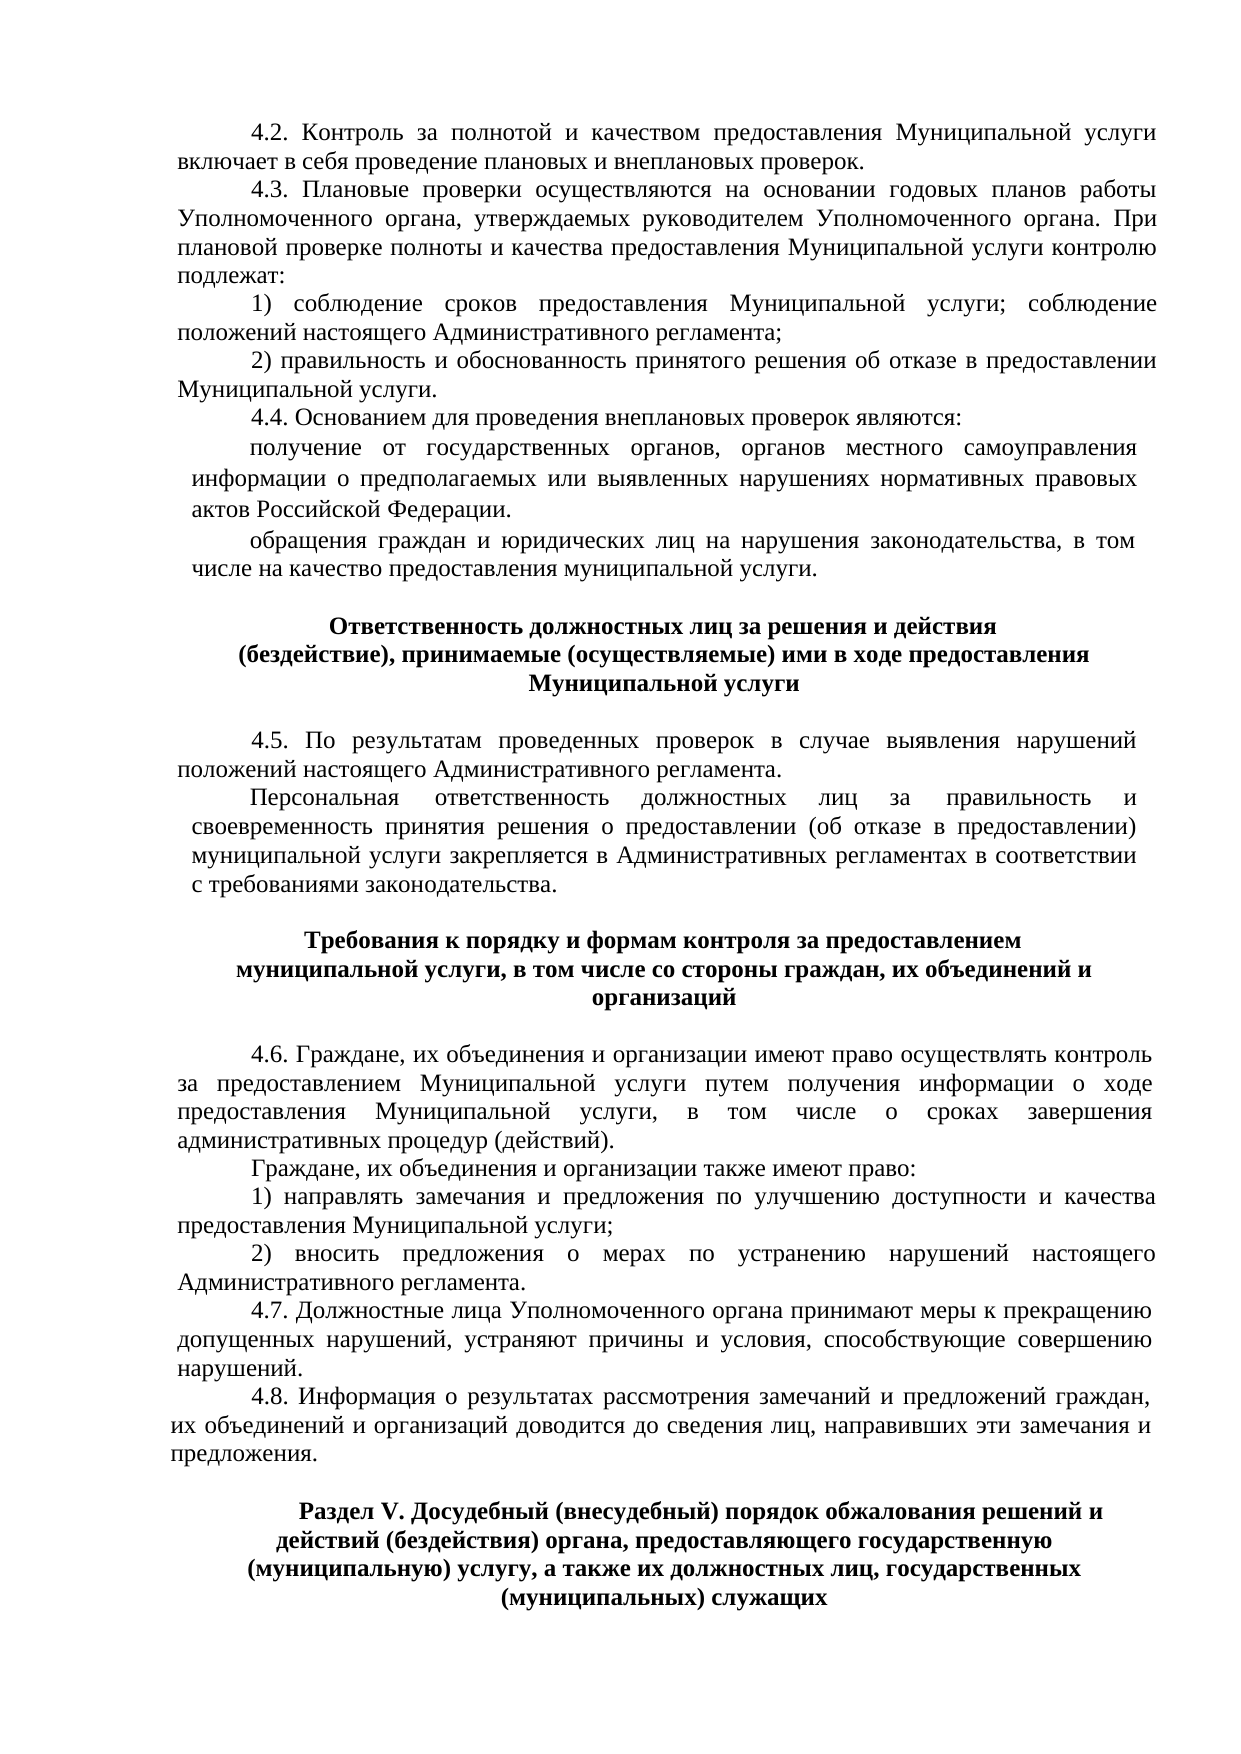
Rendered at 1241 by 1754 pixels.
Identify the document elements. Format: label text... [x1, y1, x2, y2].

text 4.2. Контроль за полнотой и качеством предоставления Муниципальной услуги включает в себя проведение плановых и внеплановых проверок. [177, 118, 1158, 175]
text 4.6. Граждане, их объединения и организации имеют право осуществлять контроль за предоставлением Муниципальной услуги путем получения информации о ходе предоставления Муниципальной услуги, в том числе о сроках завершения административных процедур (действий). [177, 1039, 1153, 1154]
text 4.3. Плановые проверки осуществляются на основании годовых планов работы Уполномоченного органа, утверждаемых руководителем Уполномоченного органа. При плановой проверке полноты и качества предоставления Муниципальной услуги контролю подлежат: [177, 175, 1157, 289]
text (муниципальную) услугу, а также их должностных лиц, государственных (муниципальных) служащих [247, 1553, 1087, 1610]
text Муниципальной услуги [528, 668, 1154, 697]
text Граждане, их объединения и организации также имеют право: [251, 1154, 1154, 1182]
list 4.5. По результатам проведенных проверок в случае выявления нарушений положений настоящего Административного регламента. [177, 725, 1137, 782]
text 4.8. Информация о результатах рассмотрения замечаний и предложений граждан, их объединений и организаций доводится до сведения лиц, направивших эти замечания и предложения. [170, 1382, 1151, 1467]
text Раздел V. Досудебный (внесудебный) порядок обжалования решений и действий (бездействия) органа, предоставляющего государственную [276, 1496, 1109, 1553]
text получение от государственных органов, органов местного самоуправления информации о предполагаемых или выявленных нарушениях нормативных правовых актов Российской Федерации. [191, 432, 1137, 522]
text Ответственность должностных лиц за решения и действия (бездействие), принимаемые (осуществляемые) ими в ходе предоставления [238, 611, 1097, 668]
text Персональная ответственность должностных лиц за правильность и своевременность принятия решения о предоставлении (об отказе в предоставлении) муниципальной услуги закрепляется в Административных регламентах в соответствии с требованиями законодательства. [191, 782, 1137, 897]
text 2) правильность и обоснованность принятого решения об отказе в предоставлении Муниципальной услуги. [177, 346, 1157, 403]
text 4.4. Основанием для проведения внеплановых проверок являются: [251, 403, 1154, 432]
text 4.7. Должностные лица Уполномоченного органа принимают меры к прекращению допущенных нарушений, устраняют причины и условия, способствующие совершению нарушений. [177, 1296, 1153, 1382]
text 2) вносить предложения о мерах по устранению нарушений настоящего Административного регламента. [177, 1239, 1157, 1296]
text обращения граждан и юридических лиц на нарушения законодательства, в том числе на качество предоставления муниципальной услуги. [191, 525, 1136, 582]
text организаций [592, 983, 1154, 1011]
text Требования к порядку и формам контроля за предоставлением муниципальной услуги, в том числе со стороны граждан, их объединений и [236, 926, 1104, 983]
text 1) соблюдение сроков предоставления Муниципальной услуги; соблюдение положений настоящего Административного регламента; [177, 289, 1158, 346]
text 1) направлять замечания и предложения по улучшению доступности и качества предоставления Муниципальной услуги; [177, 1182, 1157, 1239]
